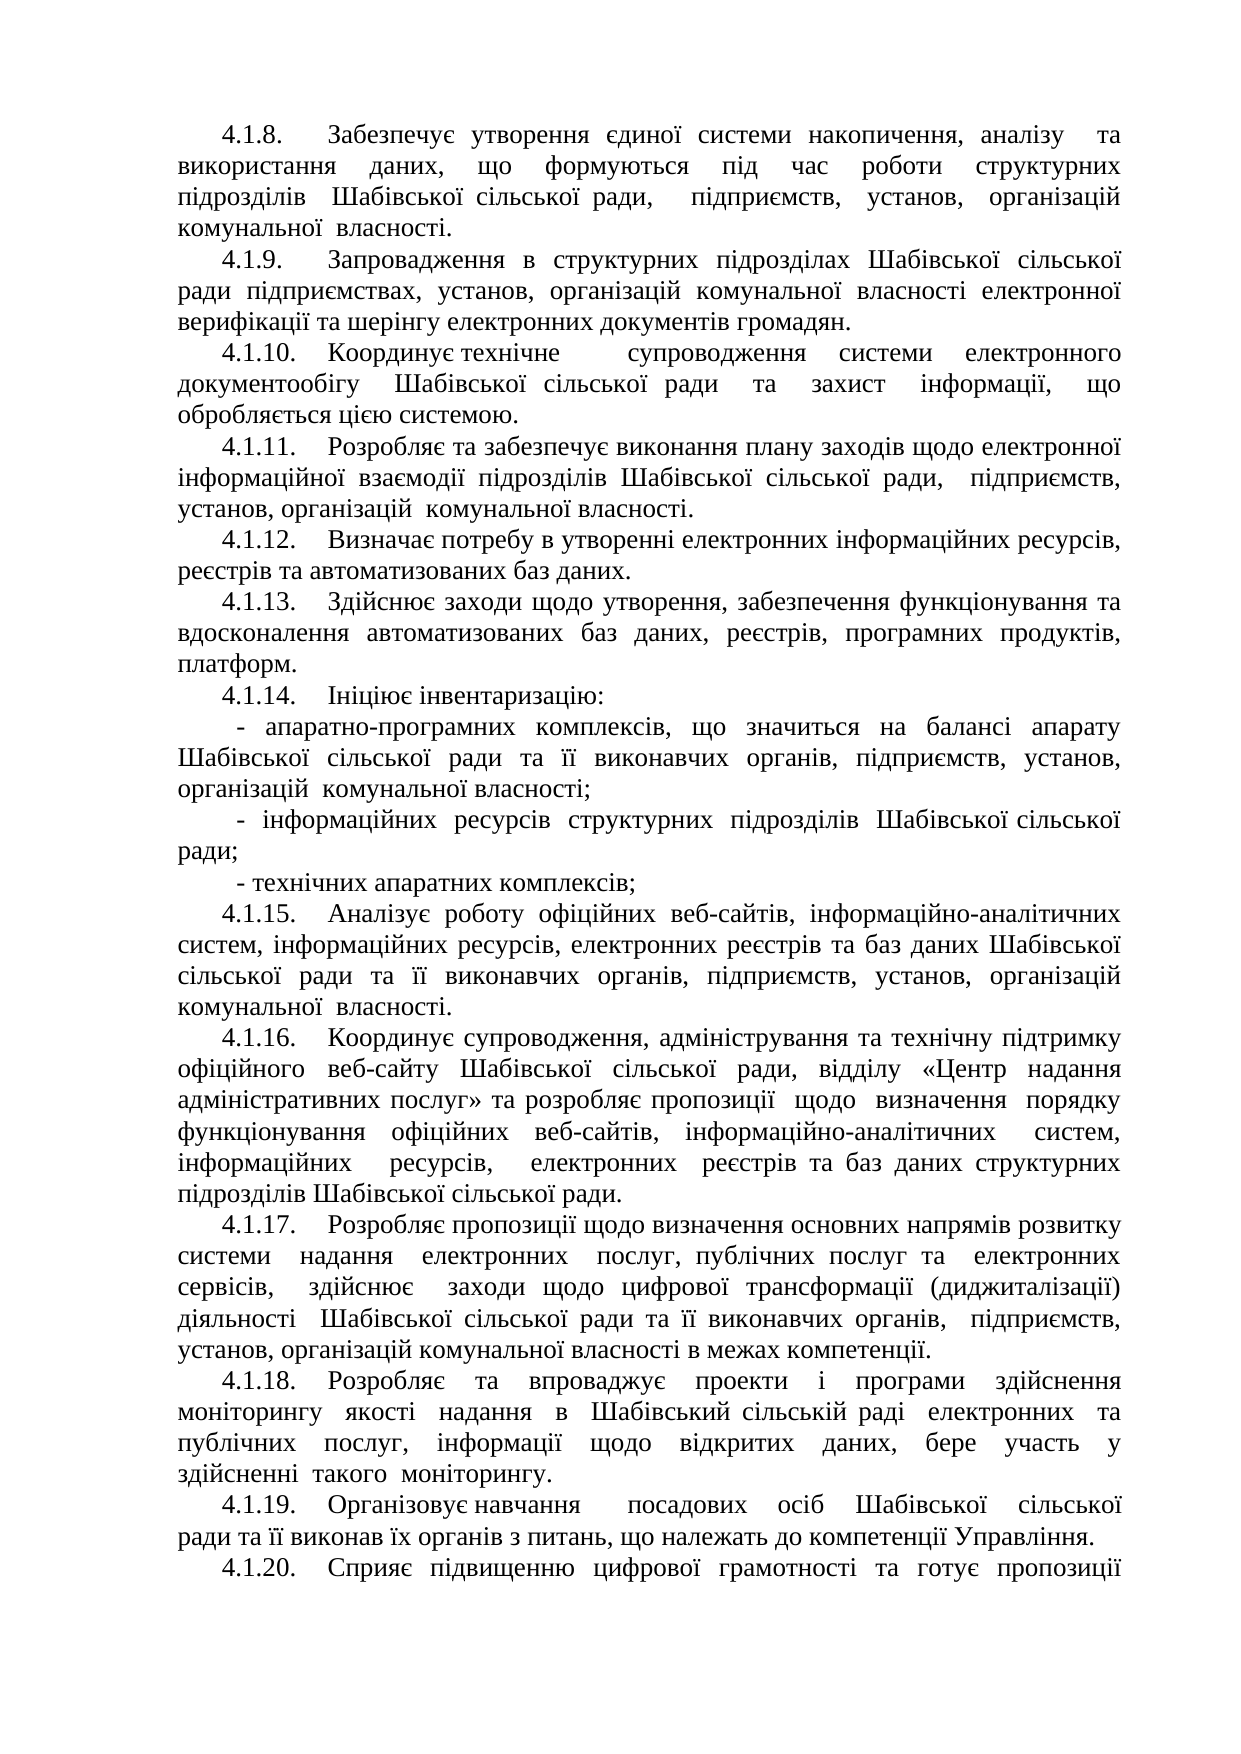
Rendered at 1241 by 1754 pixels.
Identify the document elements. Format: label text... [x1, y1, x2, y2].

list Координує супроводження, адміністрування та технічну підтримку офіційного веб-сайту Шабівської сільської ради, відділу «Центр надання адміністративних послуг» та розробляє пропозиції щодо визначення порядку функціонування офіційних веб-сайтів, інформаційно-аналітичних систем, інформаційних ресурсів, електронних реєстрів та баз даних структурних підрозділів Шабівської сільської ради. [177, 1021, 1122, 1208]
list Запровадження в структурних підрозділах Шабівської сільської ради підприємствах, установ, організацій комунальної власності електронної верифікації та шерінгу електронних документів громадян. [177, 243, 1122, 336]
list Ініціює інвентаризацію: [177, 679, 1122, 710]
list Координує технічне супроводження системи електронного документообігу Шабівської сільської ради та захист інформації, що обробляється цією системою. [177, 336, 1122, 429]
list Організовує навчання посадових осіб Шабівської сільської ради та її виконав їх органів з питань, що належать до компетенції Управління. [177, 1488, 1122, 1551]
list Розробляє та впроваджує проекти і програми здійснення моніторингу якості надання в Шабівський сільській раді електронних та публічних послуг, інформації щодо відкритих даних, бере участь у здійсненні такого моніторингу. [177, 1364, 1122, 1488]
text - технічних апаратних комплексів; [177, 866, 1122, 897]
list Забезпечує утворення єдиної системи накопичення, аналізу та використання даних, що формуються під час роботи структурних підрозділів Шабівської сільської ради, підприємств, установ, організацій комунальної власності. [177, 118, 1122, 243]
text - апаратно-програмних комплексів, що значиться на балансі апарату Шабівської сільської ради та її виконавчих органів, підприємств, установ, організацій комунальної власності; [177, 710, 1122, 803]
list Розробляє та забезпечує виконання плану заходів щодо електронної інформаційної взаємодії підрозділів Шабівської сільської ради, підприємств, установ, організацій комунальної власності. [177, 429, 1122, 523]
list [177, 1551, 1122, 1582]
text - інформаційних ресурсів структурних підрозділів Шабівської сільської ради; [177, 803, 1122, 866]
list Розробляє пропозиції щодо визначення основних напрямів розвитку системи надання електронних послуг, публічних послуг та електронних сервісів, здійснює заходи щодо цифрової трансформації (диджиталізації) діяльності Шабівської сільської ради та її виконавчих органів, підприємств, установ, організацій комунальної власності в межах компетенції. [177, 1208, 1122, 1364]
list Визначає потребу в утворенні електронних інформаційних ресурсів, реєстрів та автоматизованих баз даних. [177, 523, 1122, 585]
list Аналізує роботу офіційних веб-сайтів, інформаційно-аналітичних систем, інформаційних ресурсів, електронних реєстрів та баз даних Шабівської сільської ради та її виконавчих органів, підприємств, установ, організацій комунальної власності. [177, 897, 1122, 1021]
list Здійснює заходи щодо утворення, забезпечення функціонування та вдосконалення автоматизованих баз даних, реєстрів, програмних продуктів, платформ. [177, 585, 1122, 679]
